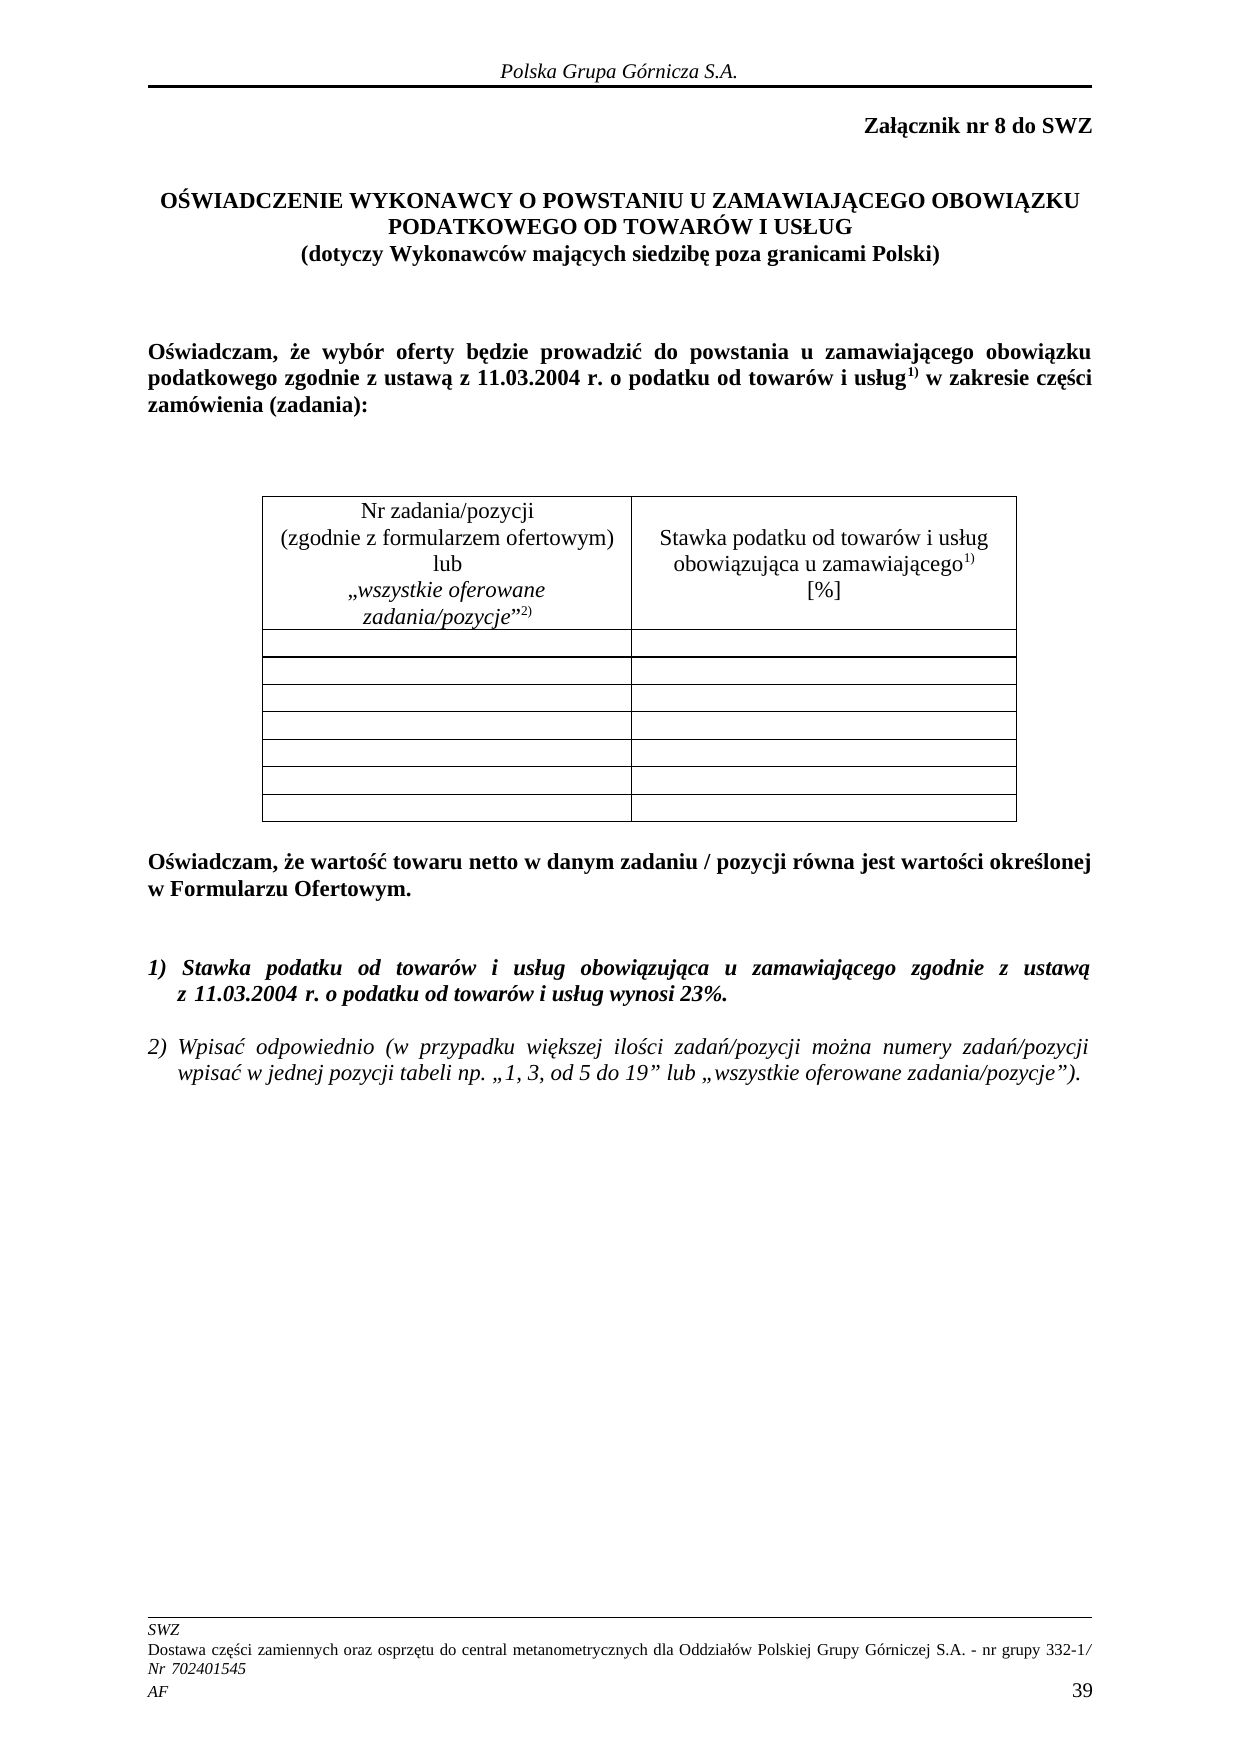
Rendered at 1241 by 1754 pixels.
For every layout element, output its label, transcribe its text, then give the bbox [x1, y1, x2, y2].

table_cell [632, 630, 1016, 656]
table_cell [632, 767, 1016, 793]
text (dotyczy Wykonawców mających siedzibę poza granicami Polski) [148, 239, 1092, 266]
list Oświadczam, że wybór oferty będzie prowadzić do powstania u zamawiającego obowiązku podatkowego zgodnie z ustawą z 11.03.2004 r. o podatku od towarów i usług1) w zakresie części zamówienia (zadania): [148, 338, 1092, 417]
list Wpisać odpowiednio (w przypadku większej ilości zadań/pozycji można numery zadań/pozycji wpisać w jednej pozycji tabeli np. „1, 3, od 5 do 19” lub „wszystkie oferowane zadania/pozycje”). [148, 1033, 1092, 1085]
table_cell [632, 712, 1016, 739]
table_cell [263, 767, 631, 793]
table_cell [263, 712, 631, 739]
table_cell [632, 658, 1016, 684]
table_cell [632, 685, 1016, 711]
table_cell [263, 740, 631, 766]
list 1) Stawka podatku od towarów i usług obowiązująca u zamawiającego zgodnie z ustawą z 11.03.2004 r. o podatku od towarów i usług wynosi 23%. [148, 954, 1092, 1006]
list Oświadczam, że wartość towaru netto w danym zadaniu / pozycji równa jest wartości określonej w Formularzu Ofertowym. [148, 848, 1092, 901]
table_header Stawka podatku od towarów i usług obowiązująca u zamawiającego1) [%] [632, 497, 1016, 629]
table_cell [263, 658, 631, 684]
table_cell [263, 685, 631, 711]
table_cell [632, 740, 1016, 766]
table_cell [263, 630, 631, 656]
table_header Nr zadania/pozycji (zgodnie z formularzem ofertowym) lub „wszystkie oferowane zadania/pozycje”2) [263, 497, 631, 629]
table_cell [632, 795, 1016, 821]
text Załącznik nr 8 do SWZ [148, 112, 1092, 139]
table_cell [263, 795, 631, 821]
text OŚWIADCZENIE WYKONAWCY O POWSTANIU U ZAMAWIAJĄCEGO OBOWIĄZKU PODATKOWEGO OD TOWARÓW I USŁUG [148, 187, 1092, 239]
